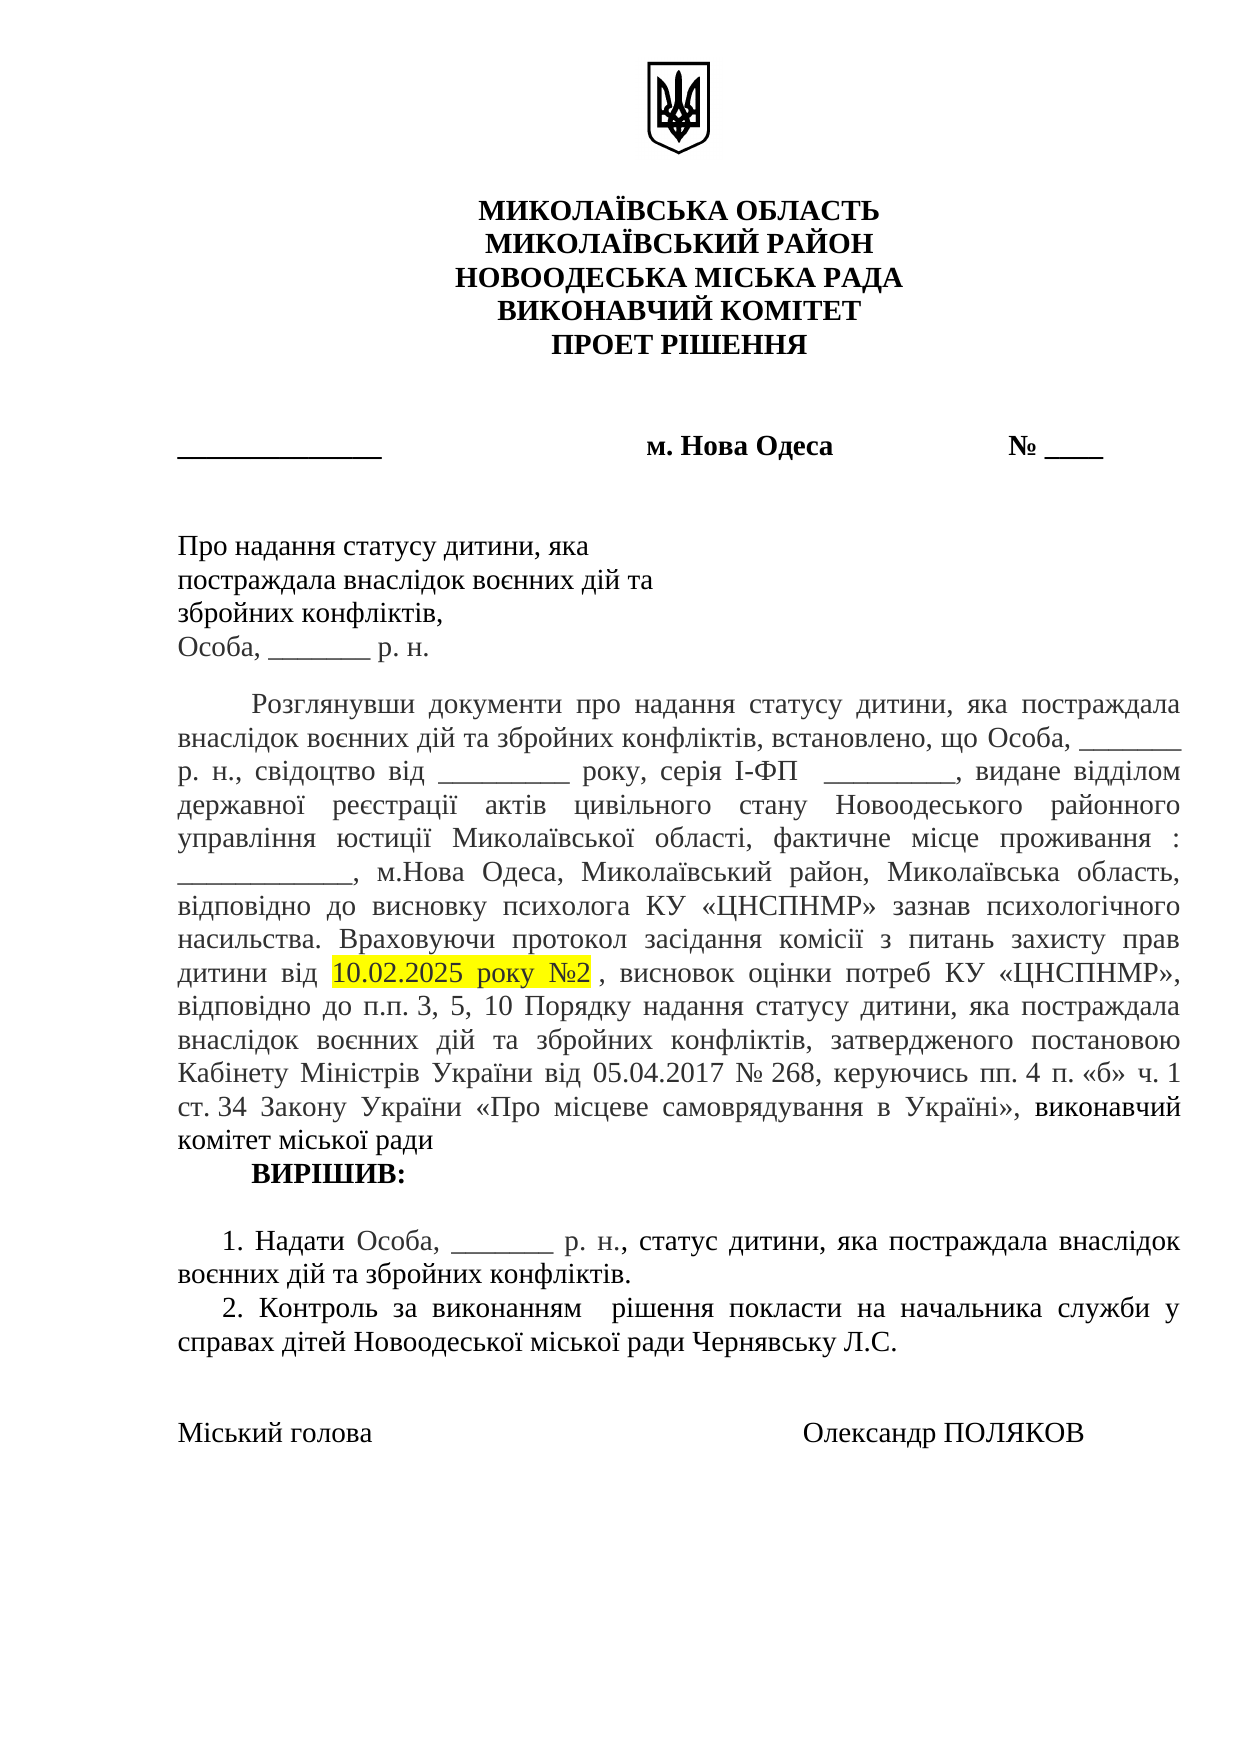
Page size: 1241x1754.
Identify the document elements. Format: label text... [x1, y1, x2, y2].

picture [635, 57, 723, 160]
text Про надання статусу дитини, яка [177, 528, 1186, 562]
text МИКОЛАЇВСЬКА ОБЛАСТЬ [177, 193, 1181, 226]
text ______________ м. Нова Одеса № ____ [177, 428, 1181, 461]
text ПРОЕТ РІШЕННЯ [177, 327, 1181, 361]
text Міський голова Олександр ПОЛЯКОВ [177, 1415, 1181, 1448]
text ВИРІШИВ: [177, 1156, 1181, 1189]
text Розглянувши документи про надання статусу дитини, яка постраждала внаслідок воєнних дій та збройних конфліктів, встановлено, що Особа, _______ р. н., свідоцтво від _________ року, серія І-ФП _________, видане відділом державної реєстрації актів цивільного стану Новоодеського районного управління юстиції Миколаївської області, фактичне місце проживання : ____________, м.Нова Одеса, Миколаївський район, Миколаївська область, відповідно до висновку психолога КУ «ЦНСПНМР» зазнав психологічного насильства. Враховуючи протокол засідання комісії з питань захисту прав дитини від 10.02.2025 року №2 , висновок оцінки потреб КУ «ЦНСПНМР», відповідно до п.п. 3, 5, 10 Порядку надання статусу дитини, яка постраждала внаслідок воєнних дій та збройних конфліктів, затвердженого постановою Кабінету Міністрів України від 05.04.2017 № 268, керуючись пп. 4 п. «б» ч. 1 ст. 34 Закону України «Про місцеве самоврядування в Україні», виконавчий комітет міської ради [177, 686, 1181, 1156]
text НОВООДЕСЬКА МІСЬКА РАДА [177, 260, 1181, 293]
text 2. Контроль за виконанням рішення покласти на начальника служби у справах дітей Новоодеської міської ради Чернявську Л.С. [177, 1290, 1181, 1357]
text Особа, _______ р. н. [177, 629, 1186, 662]
text постраждала внаслідок воєнних дій та [177, 562, 1186, 595]
text 1. Надати Особа, _______ р. н., статус дитини, яка постраждала внаслідок воєнних дій та збройних конфліктів. [177, 1223, 1181, 1290]
text збройних конфліктів, [177, 595, 1186, 629]
text МИКОЛАЇВСЬКИЙ РАЙОН [177, 226, 1181, 260]
text ВИКОНАВЧИЙ КОМІТЕТ [177, 293, 1181, 327]
